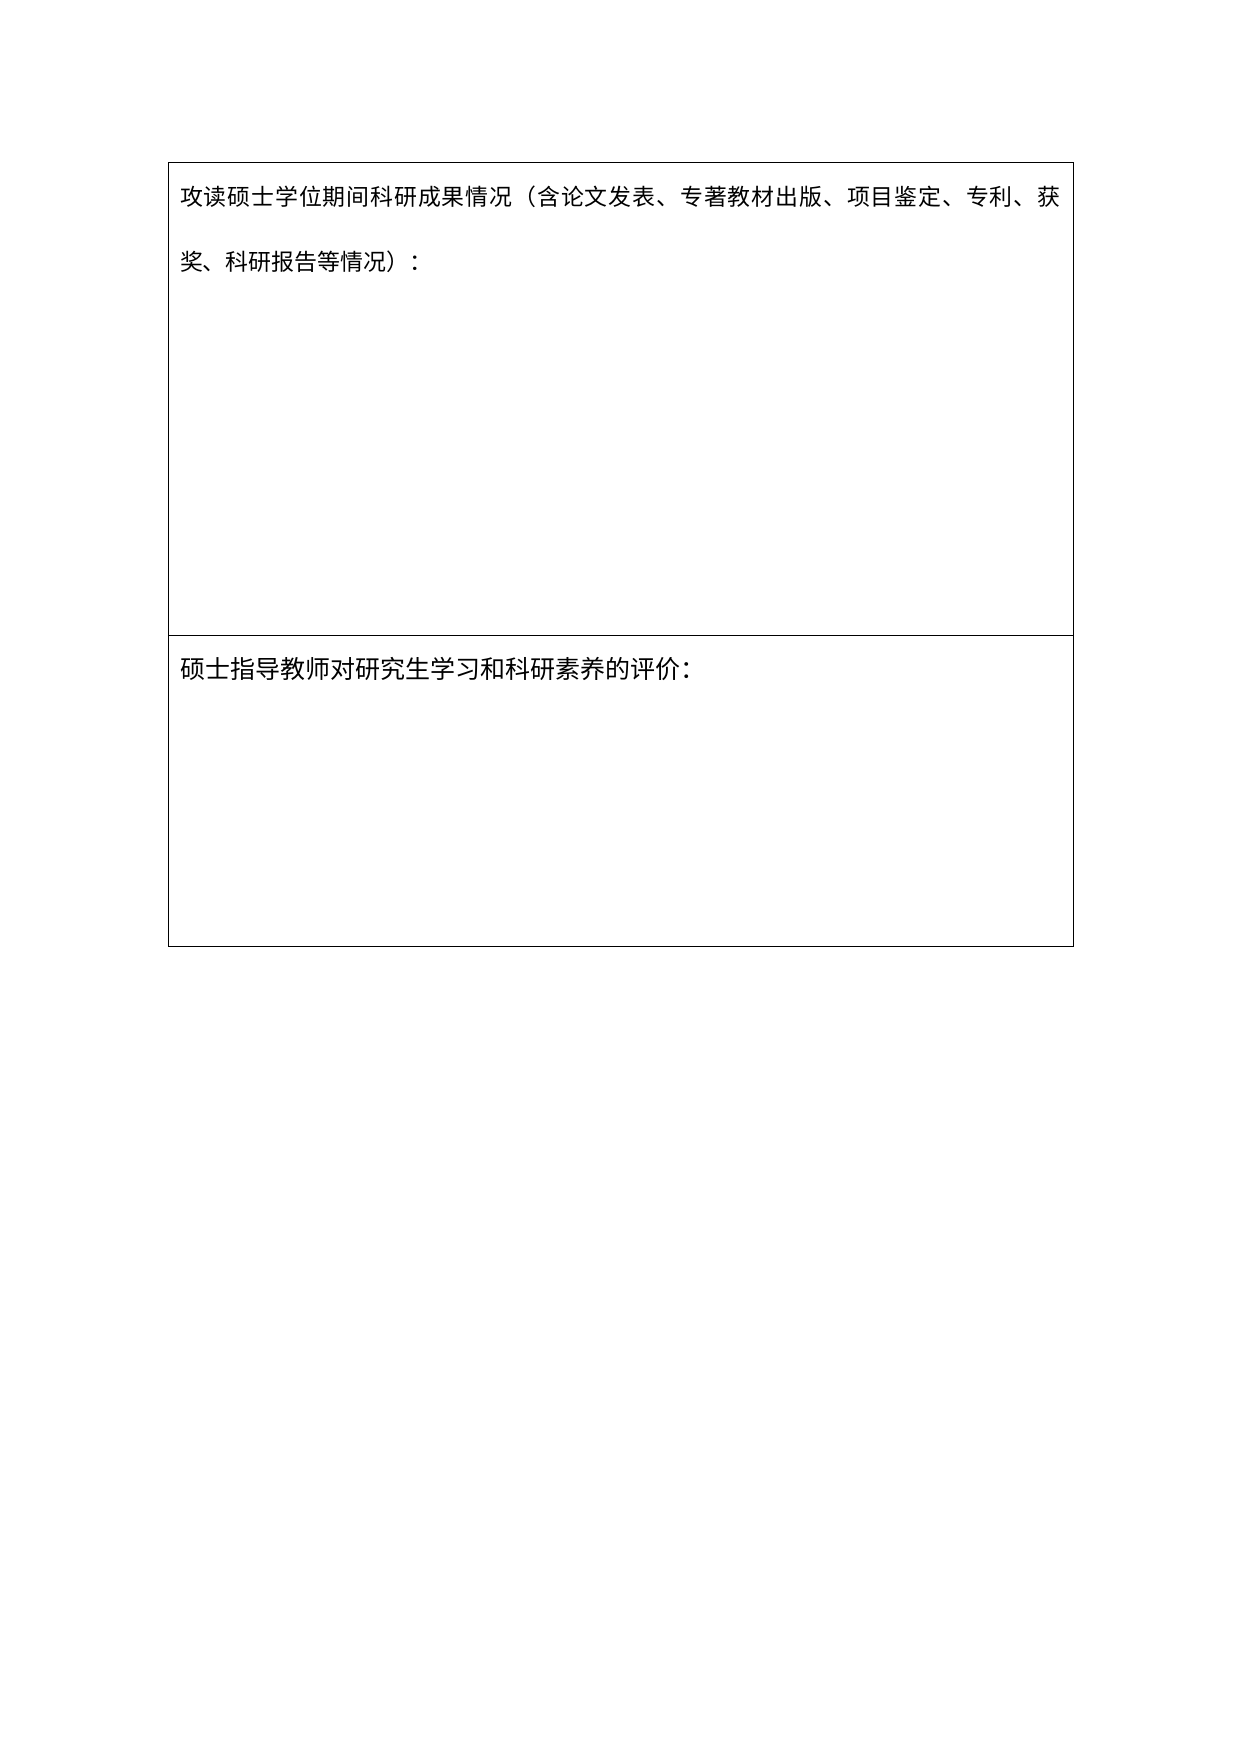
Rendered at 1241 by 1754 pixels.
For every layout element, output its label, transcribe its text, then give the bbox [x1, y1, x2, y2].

table_cell 硕士指导教师对研究生学习和科研素养的评价： 同意该生申请硕博连读资格。 硕士指导教师（签字）： 年 月 日 [169, 636, 1073, 946]
table_cell 攻读硕士学位期间科研成果情况（含论文发表、专著教材出版、项目鉴定、专利、获奖、科研报告等情况）： 研究生秘书审核（签字）： 年 月 日 [169, 163, 1073, 634]
